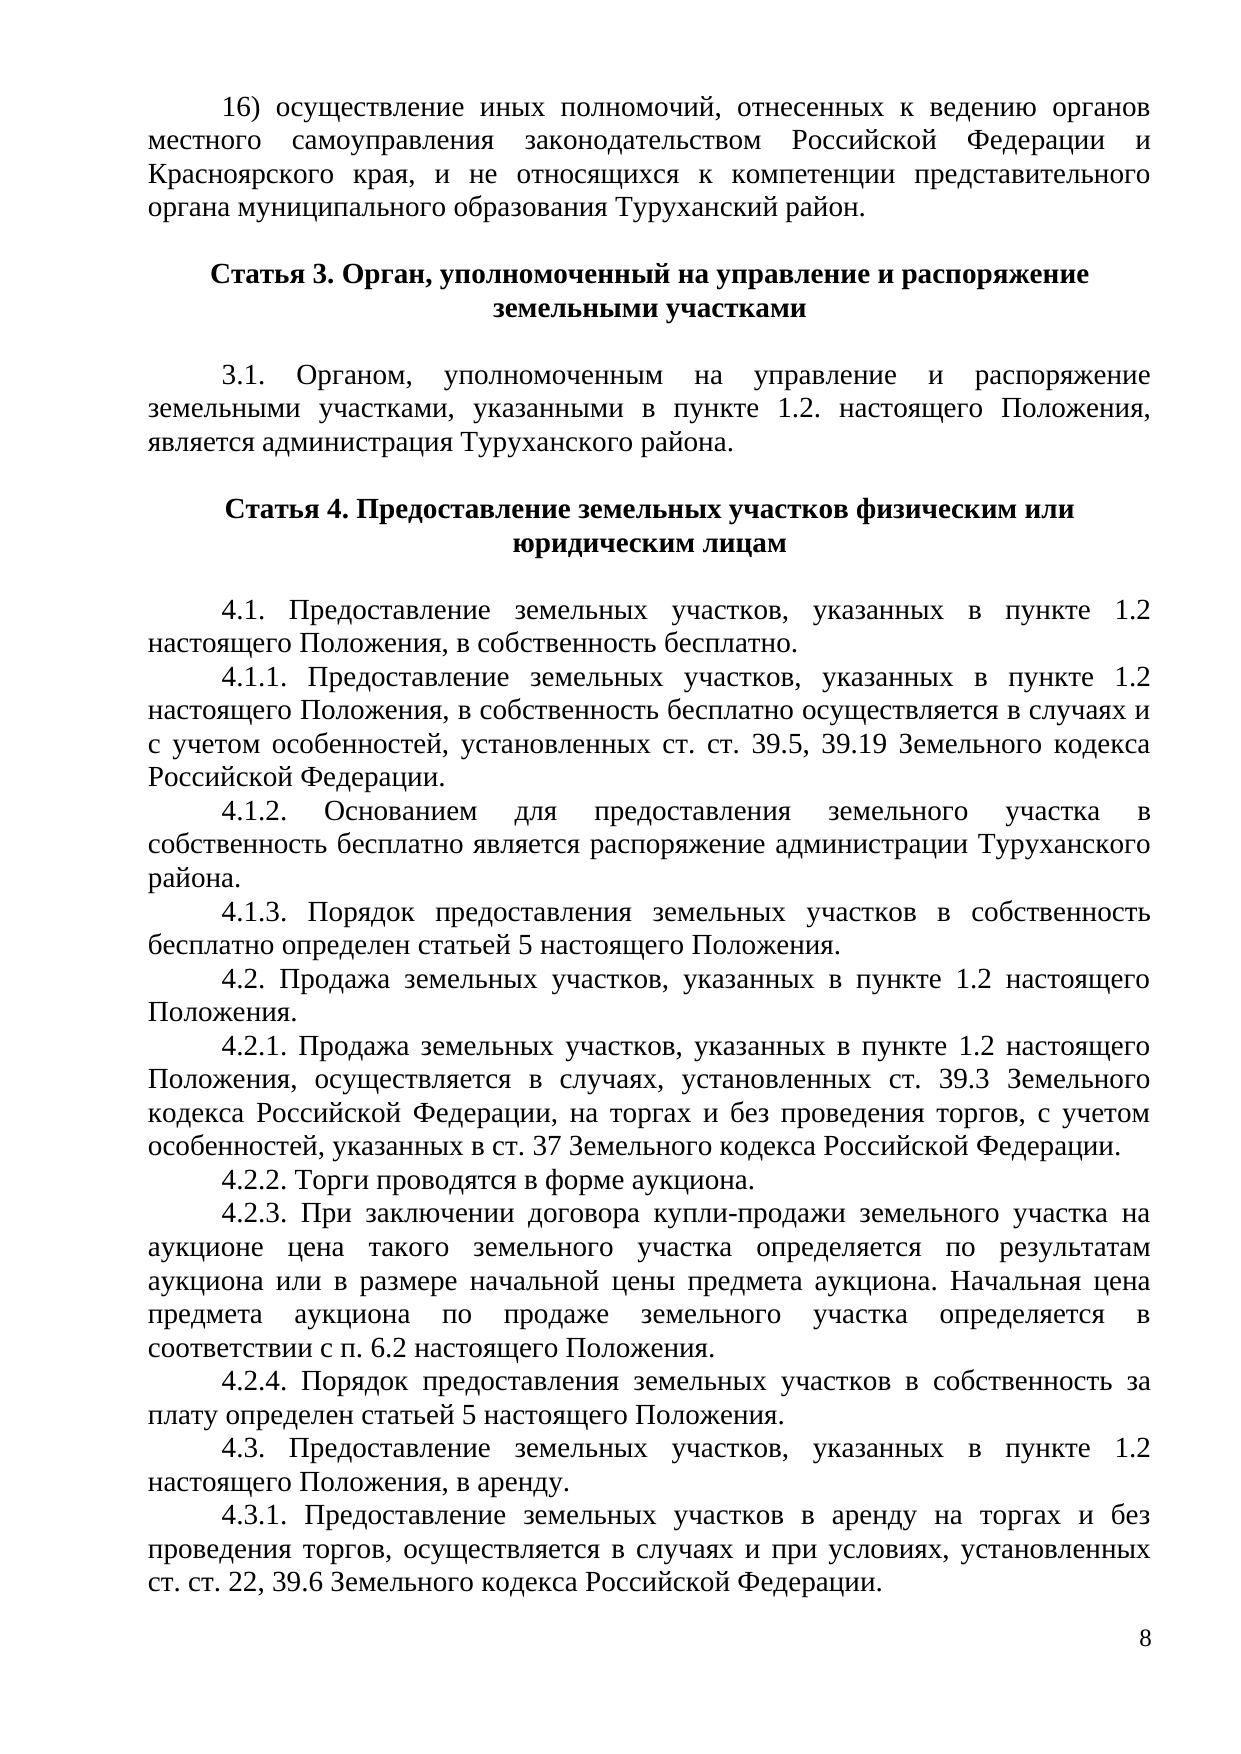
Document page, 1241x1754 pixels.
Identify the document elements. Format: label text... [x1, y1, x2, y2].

text 4.1.1. Предоставление земельных участков, указанных в пункте 1.2 настоящего Положения, в собственность бесплатно осуществляется в случаях и с учетом особенностей, установленных ст. ст. 39.5, 39.19 Земельного кодекса Российской Федерации. [148, 659, 1152, 793]
text 4.2.2. Торги проводятся в форме аукциона. [148, 1162, 1152, 1196]
text 4.3. Предоставление земельных участков, указанных в пункте 1.2 настоящего Положения, в аренду. [148, 1430, 1152, 1497]
text 4.1. Предоставление земельных участков, указанных в пункте 1.2 настоящего Положения, в собственность бесплатно. [148, 592, 1152, 659]
text Статья 3. Орган, уполномоченный на управление и распоряжение земельными участками [148, 256, 1152, 323]
text 4.2.1. Продажа земельных участков, указанных в пункте 1.2 настоящего Положения, осуществляется в случаях, установленных ст. 39.3 Земельного кодекса Российской Федерации, на торгах и без проведения торгов, с учетом особенностей, указанных в ст. 37 Земельного кодекса Российской Федерации. [148, 1028, 1152, 1162]
text 16) осуществление иных полномочий, отнесенных к ведению органов местного самоуправления законодательством Российской Федерации и Красноярского края, и не относящихся к компетенции представительного органа муниципального образования Туруханский район. [148, 89, 1152, 223]
text 4.3.1. Предоставление земельных участков в аренду на торгах и без проведения торгов, осуществляется в случаях и при условиях, установленных ст. ст. 22, 39.6 Земельного кодекса Российской Федерации. [148, 1497, 1152, 1598]
text Статья 4. Предоставление земельных участков физическим или юридическим лицам [148, 491, 1152, 558]
text 4.2.3. При заключении договора купли-продажи земельного участка на аукционе цена такого земельного участка определяется по результатам аукциона или в размере начальной цены предмета аукциона. Начальная цена предмета аукциона по продаже земельного участка определяется в соответствии с п. 6.2 настоящего Положения. [148, 1196, 1152, 1363]
text 4.1.3. Порядок предоставления земельных участков в собственность бесплатно определен статьей 5 настоящего Положения. [148, 894, 1152, 961]
text 3.1. Органом, уполномоченным на управление и распоряжение земельными участками, указанными в пункте 1.2. настоящего Положения, является администрация Туруханского района. [148, 357, 1152, 458]
text 4.1.2. Основанием для предоставления земельного участка в собственность бесплатно является распоряжение администрации Туруханского района. [148, 793, 1152, 894]
text 4.2.4. Порядок предоставления земельных участков в собственность за плату определен статьей 5 настоящего Положения. [148, 1363, 1152, 1430]
text 4.2. Продажа земельных участков, указанных в пункте 1.2 настоящего Положения. [148, 961, 1152, 1028]
